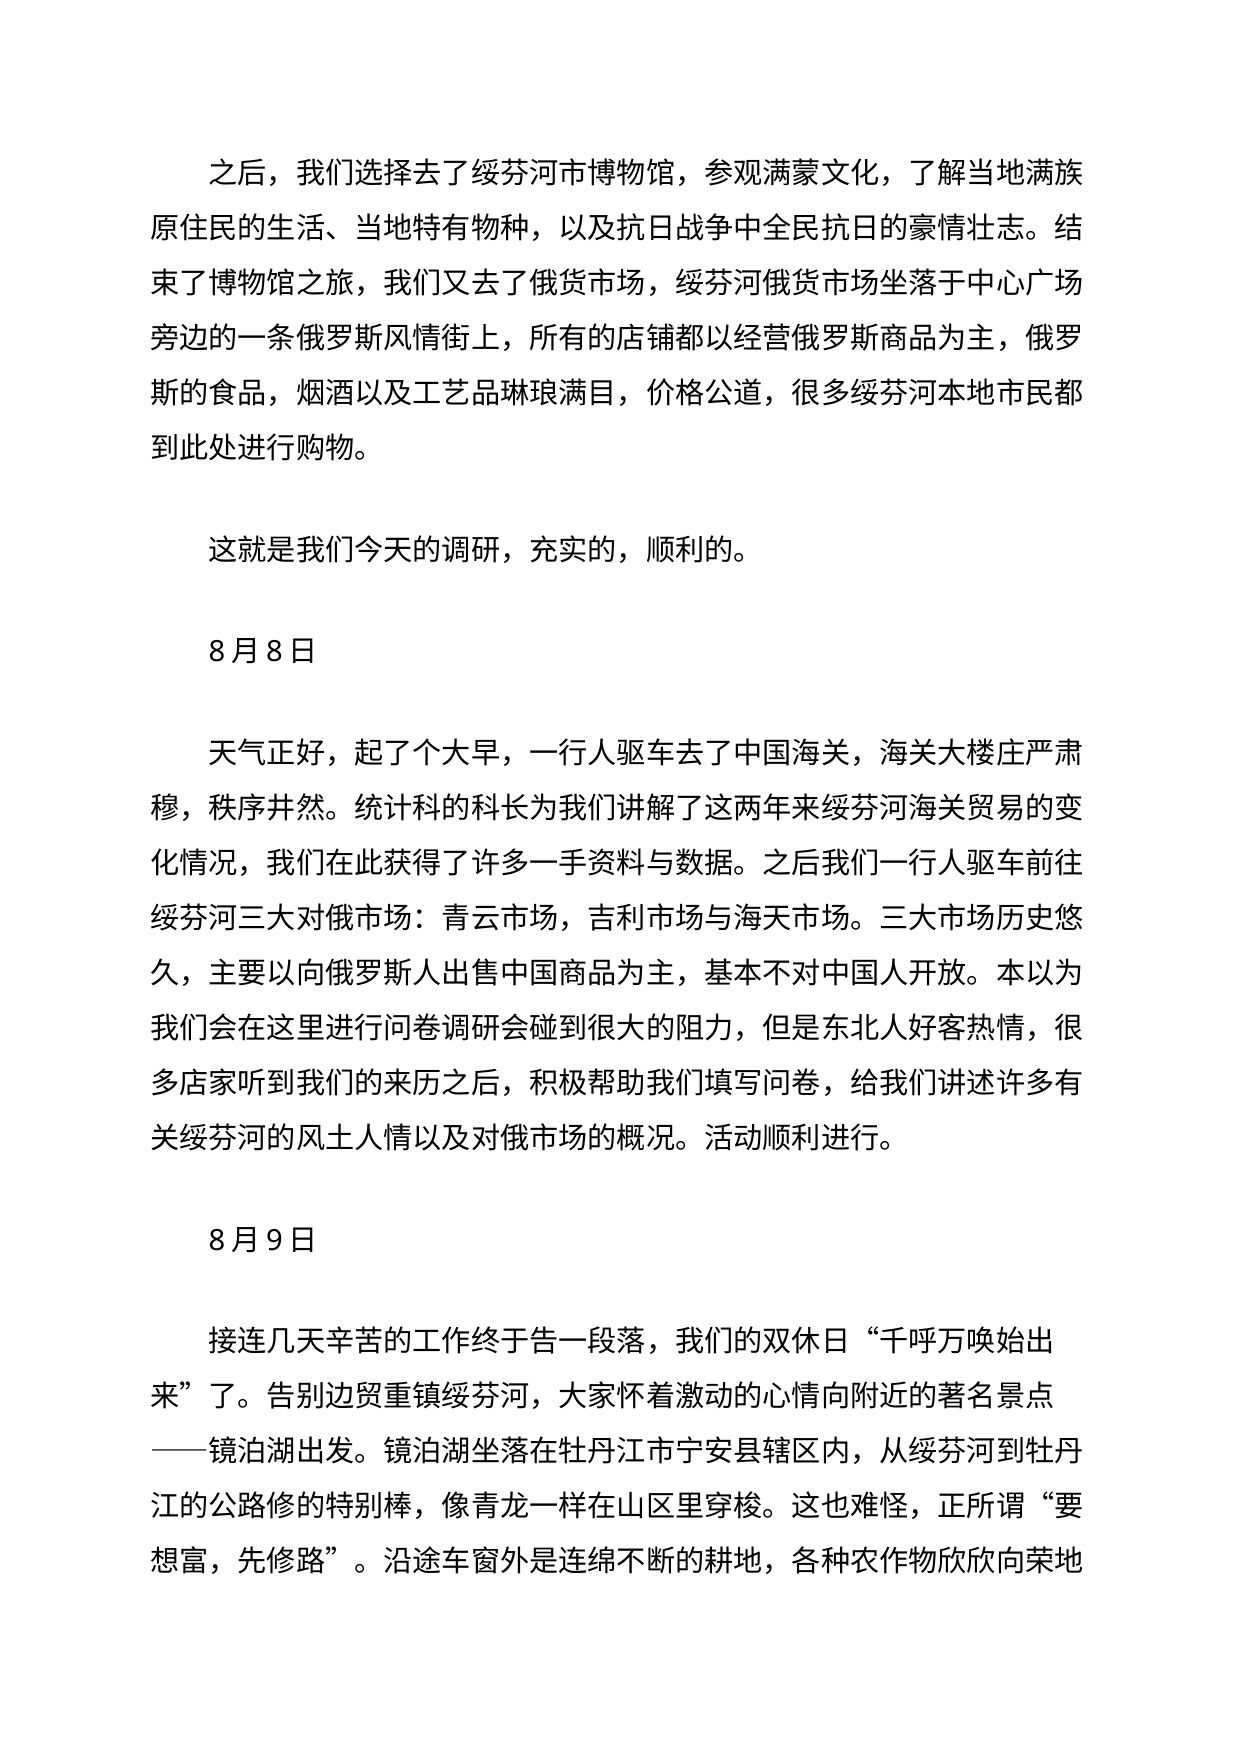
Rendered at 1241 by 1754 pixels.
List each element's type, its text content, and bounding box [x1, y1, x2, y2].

text 天气正好，起了个大早，一行人驱车去了中国海关，海关大楼庄严肃穆，秩序井然。统计科的科长为我们讲解了这两年来绥芬河海关贸易的变化情况，我们在此获得了许多一手资料与数据。之后我们一行人驱车前往绥芬河三大对俄市场：青云市场，吉利市场与海天市场。三大市场历史悠久，主要以向俄罗斯人出售中国商品为主，基本不对中国人开放。本以为我们会在这里进行问卷调研会碰到很大的阻力，但是东北人好客热情，很多店家听到我们的来历之后，积极帮助我们填写问卷，给我们讲述许多有关绥芬河的风土人情以及对俄市场的概况。活动顺利进行。 [150, 730, 1090, 1157]
text 这就是我们今天的调研，充实的，顺利的。 [150, 526, 1090, 568]
text 之后，我们选择去了绥芬河市博物馆，参观满蒙文化，了解当地满族原住民的生活、当地特有物种，以及抗日战争中全民抗日的豪情壮志。结束了博物馆之旅，我们又去了俄货市场，绥芬河俄货市场坐落于中心广场旁边的一条俄罗斯风情街上，所有的店铺都以经营俄罗斯商品为主，俄罗斯的食品，烟酒以及工艺品琳琅满目，价格公道，很多绥芬河本地市民都到此处进行购物。 [150, 150, 1090, 467]
text 8月9日 [150, 1216, 1090, 1258]
text 8月8日 [150, 628, 1090, 670]
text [150, 1318, 1090, 1580]
